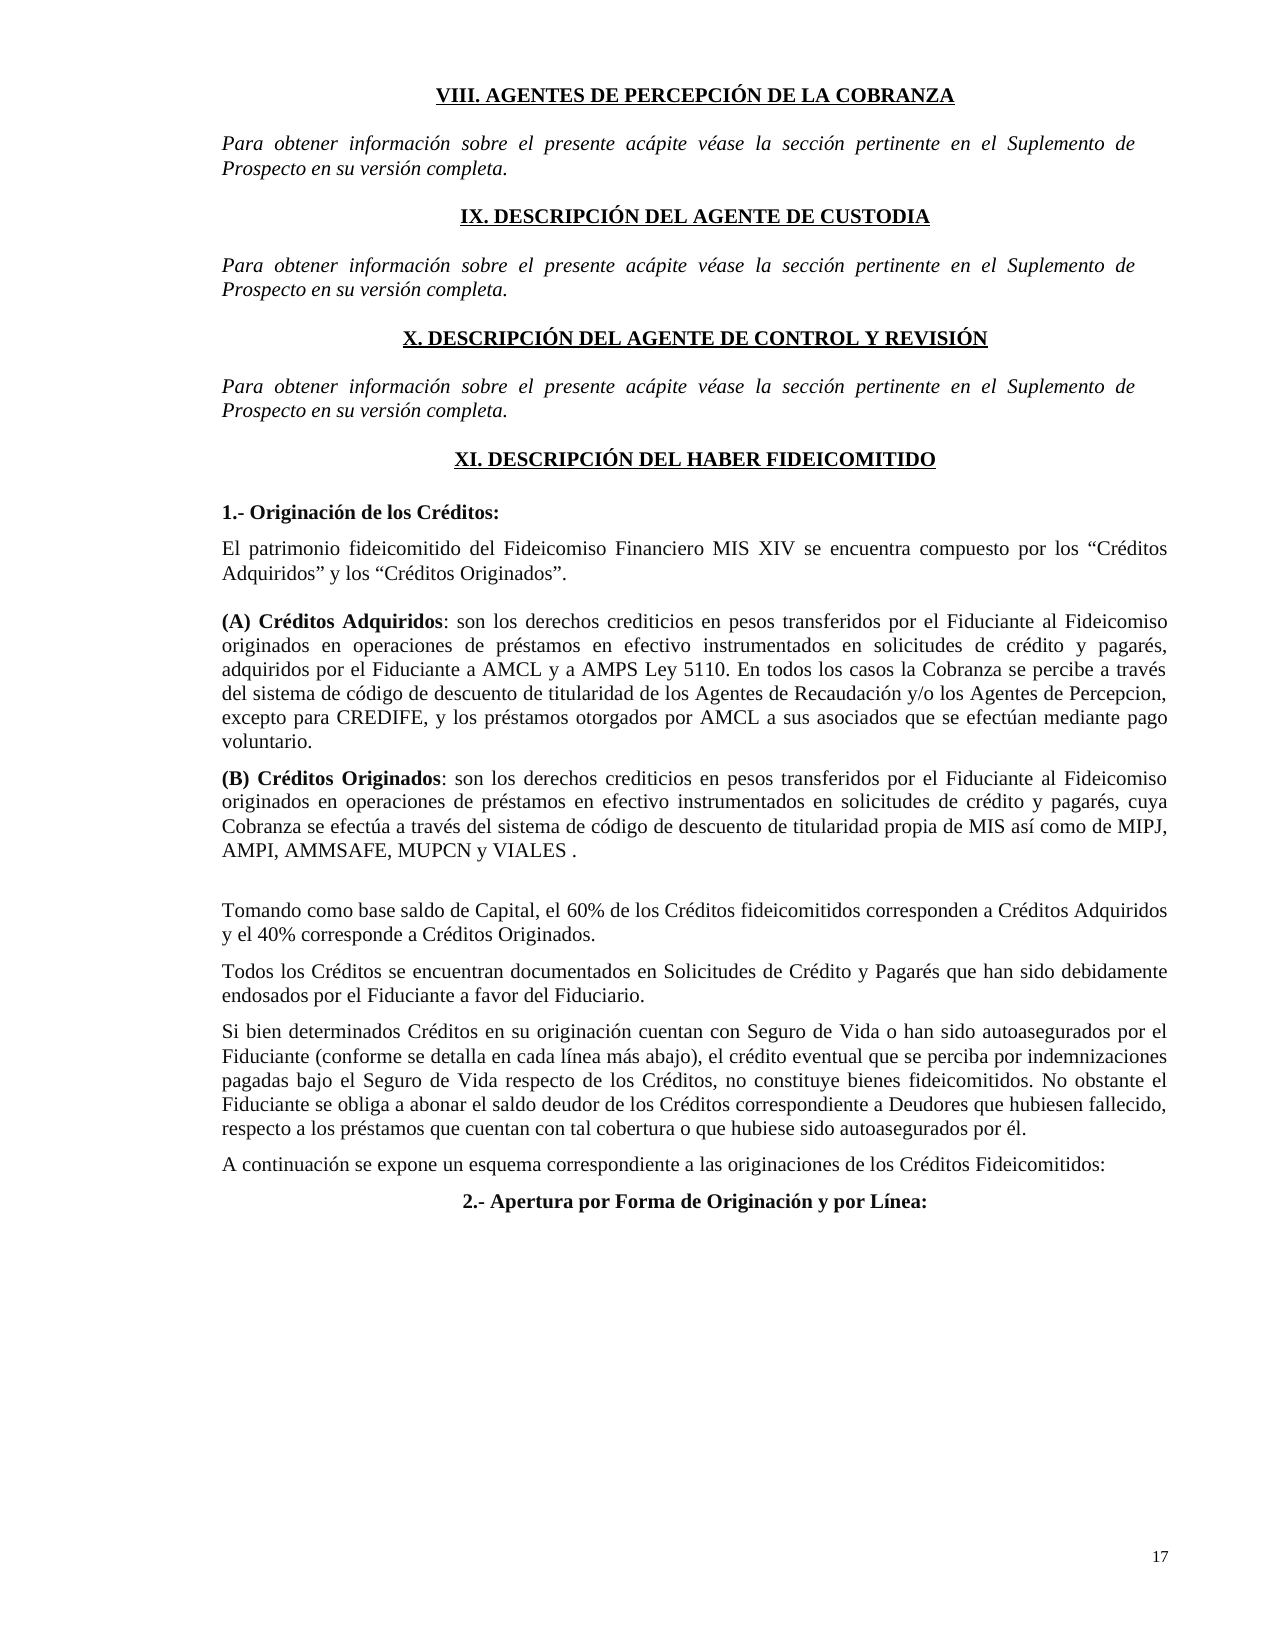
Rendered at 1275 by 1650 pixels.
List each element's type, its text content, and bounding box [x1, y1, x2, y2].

text 2.- Apertura por Forma de Originación y por Línea: [222, 1189, 1169, 1213]
text El patrimonio fideicomitido del Fideicomiso Financiero MIS XIV se encuentra compuesto por los “Créditos Adquiridos” y los “Créditos Originados”. [222, 536, 1169, 584]
text Para obtener información sobre el presente acápite véase la sección pertinente en el Suplemento de Prospecto en su versión completa. [222, 374, 1139, 422]
subtitle XI. DESCRIPCIÓN DEL HABER FIDEICOMITIDO [222, 447, 1169, 471]
text Para obtener información sobre el presente acápite véase la sección pertinente en el Suplemento de Prospecto en su versión completa. [222, 253, 1139, 301]
text 1.- Originación de los Créditos: [222, 500, 1169, 524]
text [222, 131, 1139, 179]
text (A) Créditos Adquiridos: son los derechos crediticios en pesos transferidos por el Fiduciante al Fideicomiso originados en operaciones de préstamos en efectivo instrumentados en solicitudes de crédito y pagarés, adquiridos por el Fiduciante a AMCL y a AMPS Ley 5110. En todos los casos la Cobranza se percibe a través del sistema de código de descuento de titularidad de los Agentes de Recaudación y/o los Agentes de Percepcion, excepto para CREDIFE, y los préstamos otorgados por AMCL a sus asociados que se efectúan mediante pago voluntario. [222, 608, 1169, 753]
text Tomando como base saldo de Capital, el 60% de los Créditos fideicomitidos corresponden a Créditos Adquiridos y el 40% corresponde a Créditos Originados. [222, 898, 1169, 946]
text (B) Créditos Originados: son los derechos crediticios en pesos transferidos por el Fiduciante al Fideicomiso originados en operaciones de préstamos en efectivo instrumentados en solicitudes de crédito y pagarés, cuya Cobranza se efectúa a través del sistema de código de descuento de titularidad propia de MIS así como de MIPJ, AMPI, AMMSAFE, MUPCN y VIALES . [222, 765, 1169, 862]
text Si bien determinados Créditos en su originación cuentan con Seguro de Vida o han sido autoasegurados por el Fiduciante (conforme se detalla en cada línea más abajo), el crédito eventual que se perciba por indemnizaciones pagadas bajo el Seguro de Vida respecto de los Créditos, no constituye bienes fideicomitidos. No obstante el Fiduciante se obliga a abonar el saldo deudor de los Créditos correspondiente a Deudores que hubiesen fallecido, respecto a los préstamos que cuentan con tal cobertura o que hubiese sido autoasegurados por él. [222, 1019, 1169, 1140]
subtitle VIII. AGENTES DE PERCEPCIÓN DE LA COBRANZA [222, 83, 1169, 107]
text Todos los Créditos se encuentran documentados en Solicitudes de Crédito y Pagarés que han sido debidamente endosados por el Fiduciante a favor del Fiduciario. [222, 959, 1169, 1007]
subtitle IX. DESCRIPCIÓN DEL AGENTE DE CUSTODIA [222, 204, 1169, 228]
subtitle X. DESCRIPCIÓN DEL AGENTE DE CONTROL Y REVISIÓN [222, 326, 1169, 350]
text A continuación se expone un esquema correspondiente a las originaciones de los Créditos Fideicomitidos: [222, 1152, 1169, 1176]
